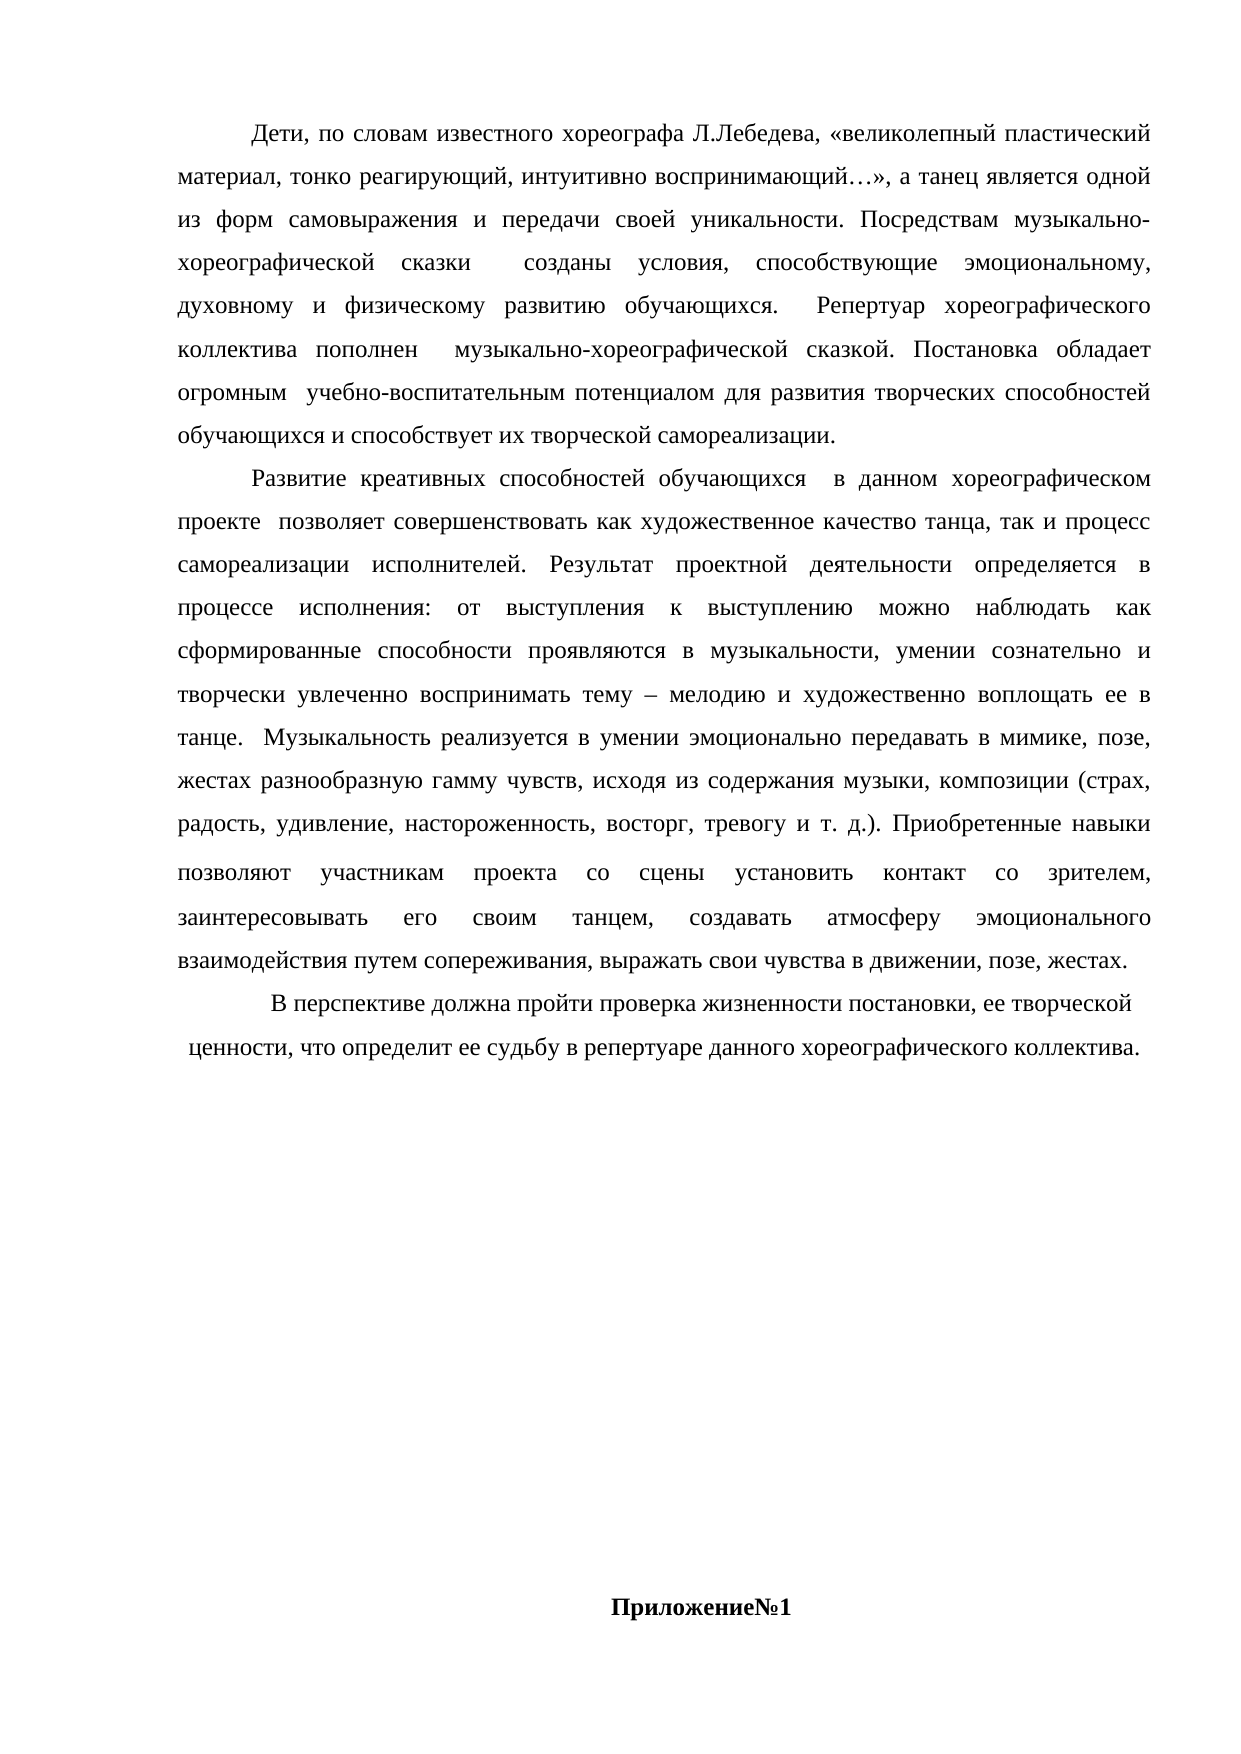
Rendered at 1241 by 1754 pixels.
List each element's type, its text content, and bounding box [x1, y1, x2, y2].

text В перспективе должна пройти проверка жизненности постановки, ее творческой ценности, что определит ее судьбу в репертуаре данного хореографического коллектива. [177, 988, 1152, 1060]
text Дети, по словам известного хореографа Л.Лебедева, «великолепный пластический материал, тонко реагирующий, интуитивно воспринимающий…», а танец является одной из форм самовыражения и передачи своей уникальности. Посредствам музыкально-хореографической сказки созданы условия, способствующие эмоциональному, духовному и физическому развитию обучающихся. Репертуар хореографического коллектива пополнен музыкально-хореографической сказкой. Постановка обладает огромным учебно-воспитательным потенциалом для развития творческих способностей обучающихся и способствует их творческой самореализации. [177, 118, 1152, 449]
text Приложение№1 [177, 1592, 1152, 1621]
text Развитие креативных способностей обучающихся в данном хореографическом проекте позволяет совершенствовать как художественное качество танца, так и процесс самореализации исполнителей. Результат проектной деятельности определяется в процессе исполнения: от выступления к выступлению можно наблюдать как сформированные способности проявляются в музыкальности, умении сознательно и творчески увлеченно воспринимать тему – мелодию и художественно воплощать ее в танце. Музыкальность реализуется в умении эмоционально передавать в мимике, позе, жестах разнообразную гамму чувств, исходя из содержания музыки, композиции (страх, радость, удивление, настороженность, восторг, тревогу и т. д.). Приобретенные навыки позволяют участникам проекта со сцены установить контакт со зрителем, заинтересовывать его своим танцем, создавать атмосферу эмоционального взаимодействия путем сопереживания, выражать свои чувства в движении, позе, жестах. [177, 463, 1152, 974]
